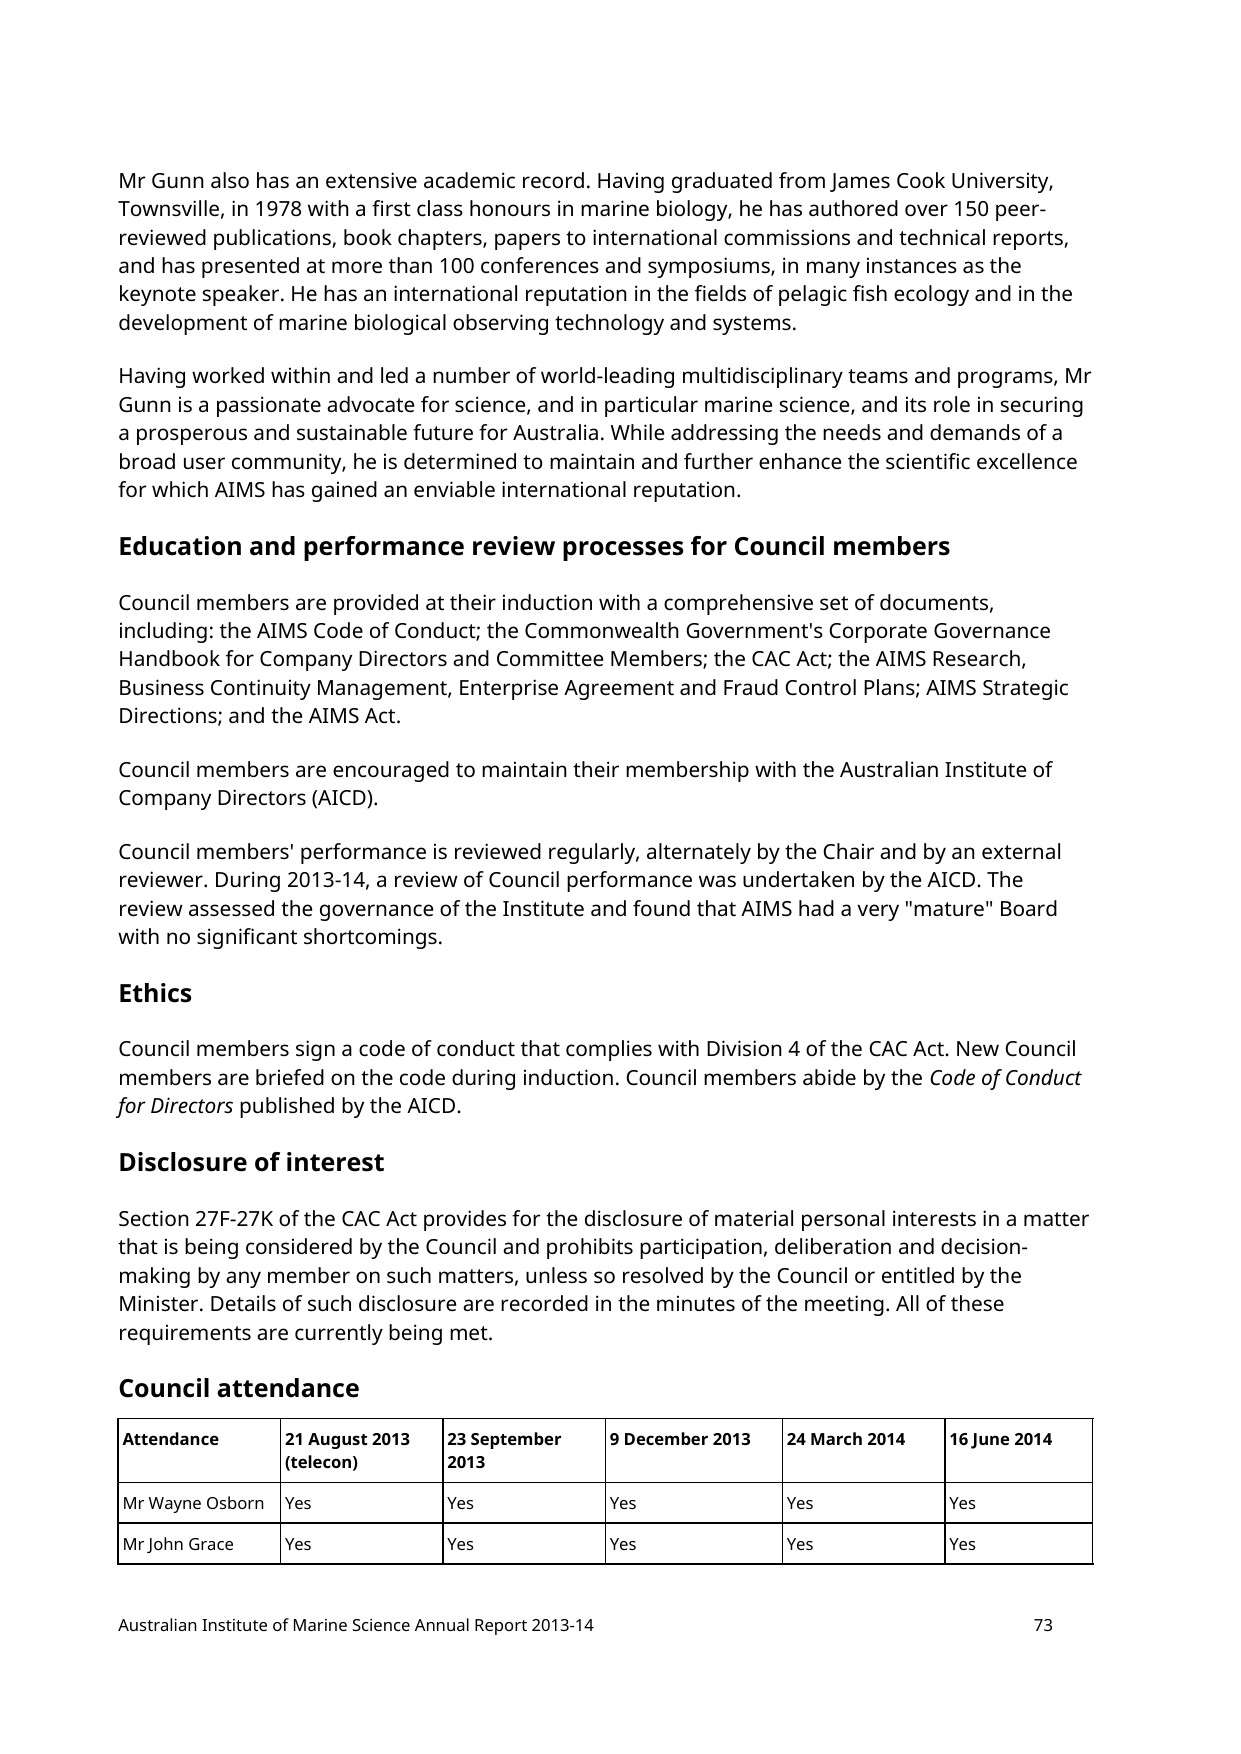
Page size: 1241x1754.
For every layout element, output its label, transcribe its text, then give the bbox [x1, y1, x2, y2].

table_header 21 August 2013 (telecon) [281, 1419, 442, 1481]
text Council members are encouraged to maintain their membership with the Australian Institute of Company Directors (AICD). [118, 755, 1092, 812]
table_header Attendance [119, 1419, 280, 1481]
subtitle Ethics [118, 976, 1092, 1009]
subtitle Education and performance review processes for Council members [118, 529, 1092, 563]
table_cell Yes [444, 1483, 605, 1522]
table_header 16 June 2014 [946, 1419, 1092, 1481]
table_cell Yes [606, 1524, 782, 1563]
table_cell Yes [281, 1483, 442, 1522]
table_cell Yes [783, 1524, 944, 1563]
table_cell Yes [783, 1483, 944, 1522]
table_header 9 December 2013 [606, 1419, 782, 1481]
table_cell Yes [946, 1483, 1092, 1522]
text Having worked within and led a number of world-leading multidisciplinary teams and programs, Mr Gunn is a passionate advocate for science, and in particular marine science, and its role in securing a prosperous and sustainable future for Australia. While addressing the needs and demands of a broad user community, he is determined to maintain and further enhance the scientific excellence for which AIMS has gained an enviable international reputation. [118, 361, 1092, 504]
subtitle Council attendance [118, 1371, 1092, 1405]
table_header 24 March 2014 [783, 1419, 944, 1481]
table_cell Yes [606, 1483, 782, 1522]
text Mr Gunn also has an extensive academic record. Having graduated from James Cook University, Townsville, in 1978 with a first class honours in marine biology, he has authored over 150 peer-reviewed publications, book chapters, papers to international commissions and technical reports, and has presented at more than 100 conferences and symposiums, in many instances as the keynote speaker. He has an international reputation in the fields of pelagic fish ecology and in the development of marine biological observing technology and systems. [118, 166, 1092, 336]
text Section 27F-27K of the CAC Act provides for the disclosure of material personal interests in a matter that is being considered by the Council and prohibits participation, deliberation and decision-making by any member on such matters, unless so resolved by the Council or entitled by the Minister. Details of such disclosure are recorded in the minutes of the meeting. All of these requirements are currently being met. [118, 1204, 1092, 1346]
table_cell Yes [281, 1524, 442, 1563]
subtitle Disclosure of interest [118, 1145, 1092, 1179]
table_cell Mr Wayne Osborn [119, 1483, 280, 1522]
text Council members sign a code of conduct that complies with Division 4 of the CAC Act. New Council members are briefed on the code during induction. Council members abide by the Code of Conduct for Directors published by the AICD. [118, 1034, 1092, 1120]
table_cell Mr John Grace [119, 1524, 280, 1563]
table_header 23 September 2013 [444, 1419, 605, 1481]
table_cell Yes [444, 1524, 605, 1563]
text Council members are provided at their induction with a comprehensive set of documents, including: the AIMS Code of Conduct; the Commonwealth Government's Corporate Governance Handbook for Company Directors and Committee Members; the CAC Act; the AIMS Research, Business Continuity Management, Enterprise Agreement and Fraud Control Plans; AIMS Strategic Directions; and the AIMS Act. [118, 588, 1092, 730]
table_cell Yes [946, 1524, 1092, 1563]
text Council members' performance is reviewed regularly, alternately by the Chair and by an external reviewer. During 2013-14, a review of Council performance was undertaken by the AICD. The review assessed the governance of the Institute and found that AIMS had a very "mature" Board with no significant shortcomings. [118, 837, 1092, 951]
